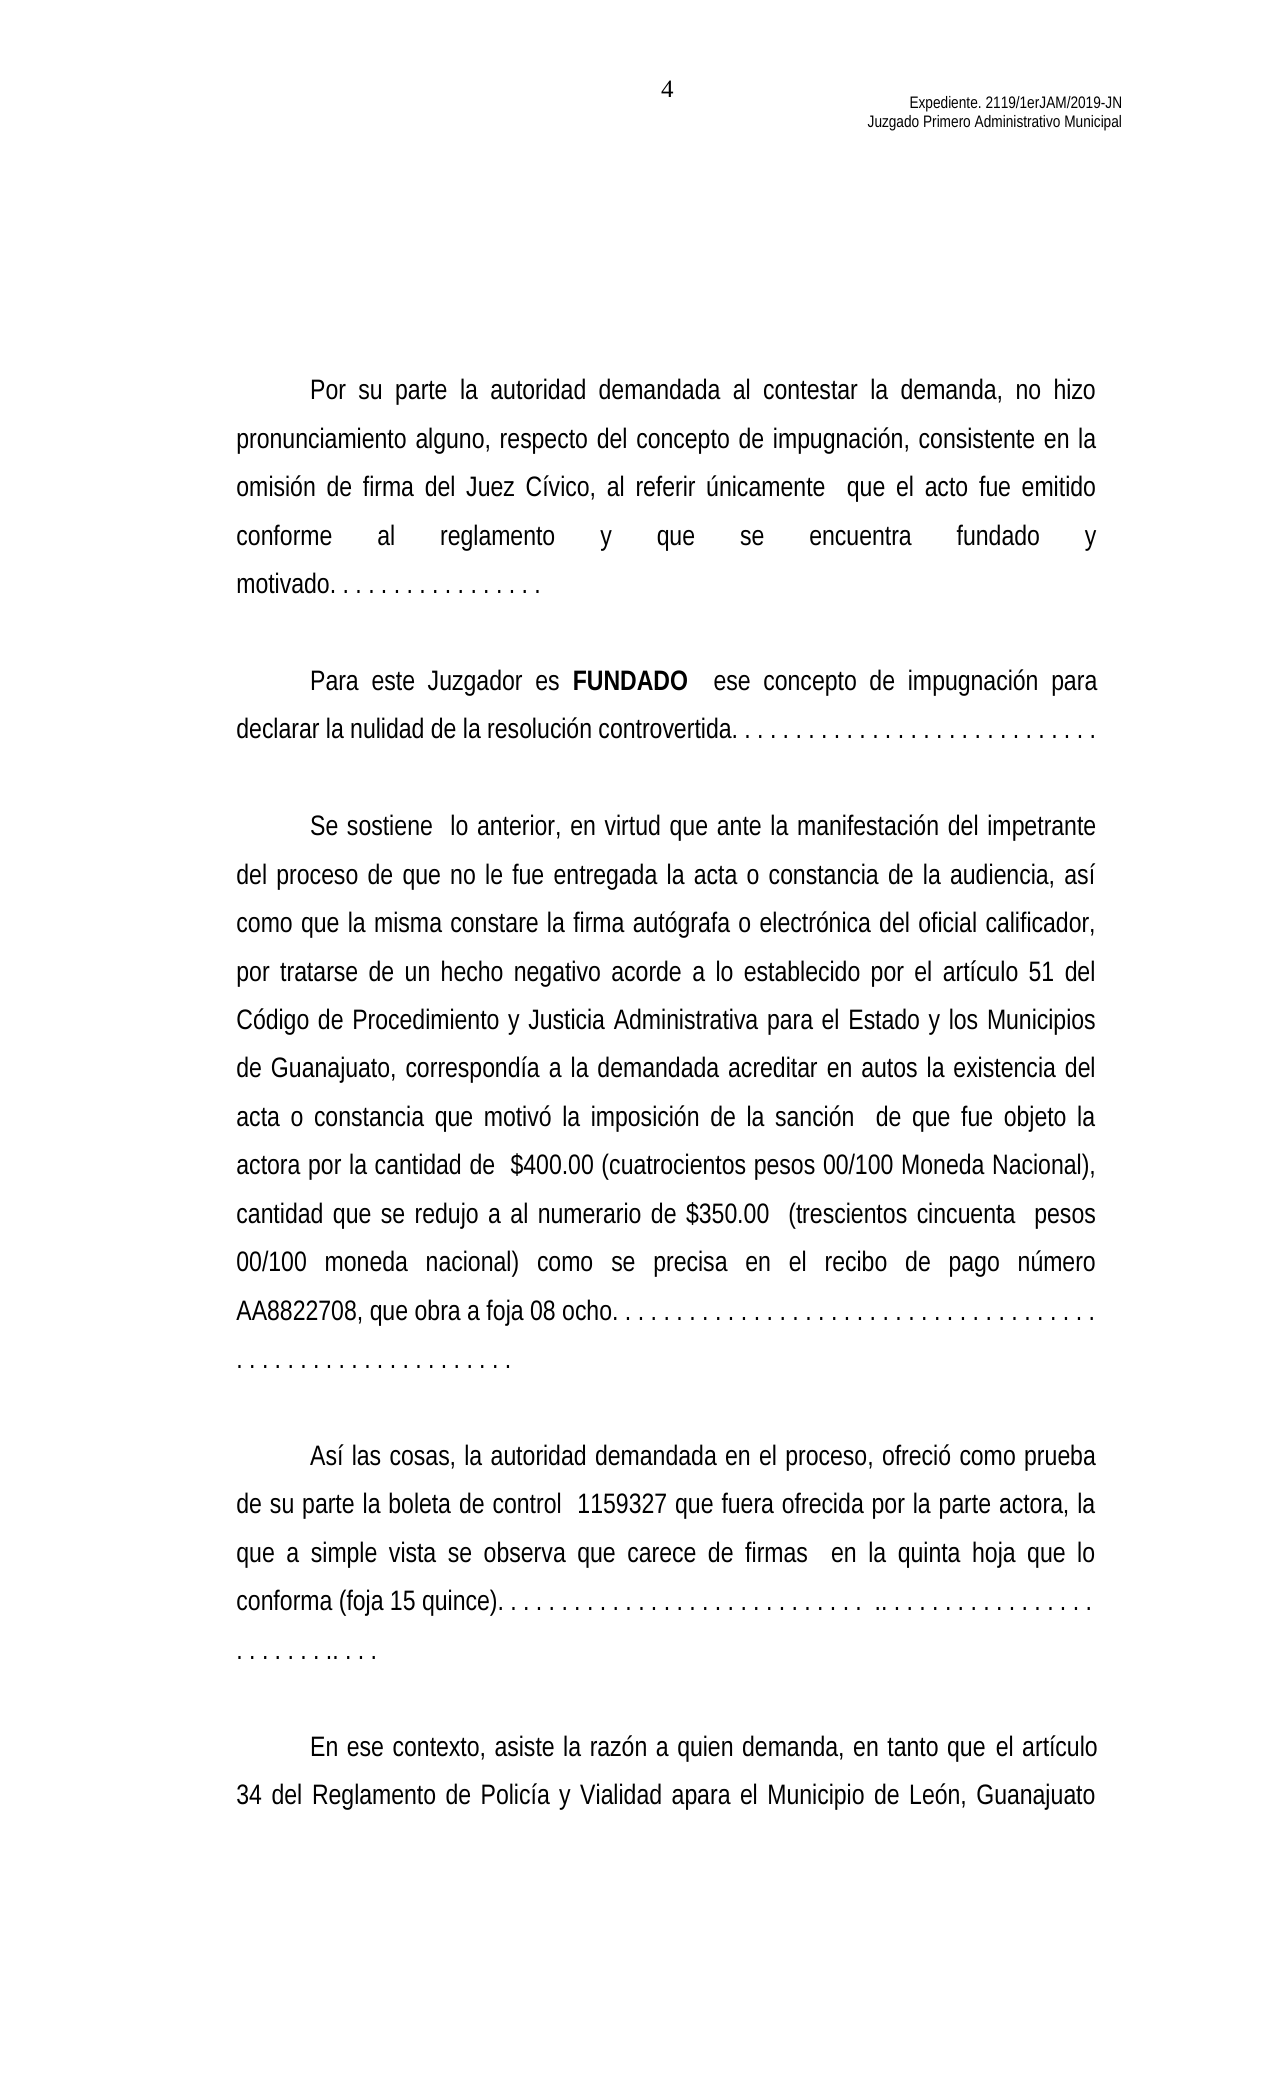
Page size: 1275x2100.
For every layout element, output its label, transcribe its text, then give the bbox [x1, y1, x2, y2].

text Por su parte la autoridad demandada al contestar la demanda, no hizo pronunciamiento alguno, respecto del concepto de impugnación, consistente en la omisión de firma del Juez Cívico, al referir únicamente que el acto fue emitido conforme al reglamento y que se encuentra fundado y motivado. . . . . . . . . . . . . . . . . [236, 373, 1098, 599]
text Así las cosas, la autoridad demandada en el proceso, ofreció como prueba de su parte la boleta de control 1159327 que fuera ofrecida por la parte actora, la que a simple vista se observa que carece de firmas en la quinta hoja que lo conforma (foja 15 quince). . . . . . . . . . . . . . . . . . . . . . . . . . . . . .. . . . . . . . . . . . . . . . . . . . . . . . .. . . . [236, 1439, 1098, 1665]
text Para este Juzgador es FUNDADO ese concepto de impugnación para declarar la nulidad de la resolución controvertida. . . . . . . . . . . . . . . . . . . . . . . . . . . . . [236, 664, 1098, 745]
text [236, 1729, 1098, 1810]
text Se sostiene lo anterior, en virtud que ante la manifestación del impetrante del proceso de que no le fue entregada la acta o constancia de la audiencia, así como que la misma constare la firma autógrafa o electrónica del oficial calificador, por tratarse de un hecho negativo acorde a lo establecido por el artículo 51 del Código de Procedimiento y Justicia Administrativa para el Estado y los Municipios de Guanajuato, correspondía a la demandada acreditar en autos la existencia del acta o constancia que motivó la imposición de la sanción de que fue objeto la actora por la cantidad de $400.00 (cuatrocientos pesos 00/100 Moneda Nacional), cantidad que se redujo a al numerario de $350.00 (trescientos cincuenta pesos 00/100 moneda nacional) como se precisa en el recibo de pago número AA8822708, que obra a foja 08 ocho. . . . . . . . . . . . . . . . . . . . . . . . . . . . . . . . . . . . . . . . . . . . . . . . . . . . . . . . . . . . [236, 809, 1098, 1374]
